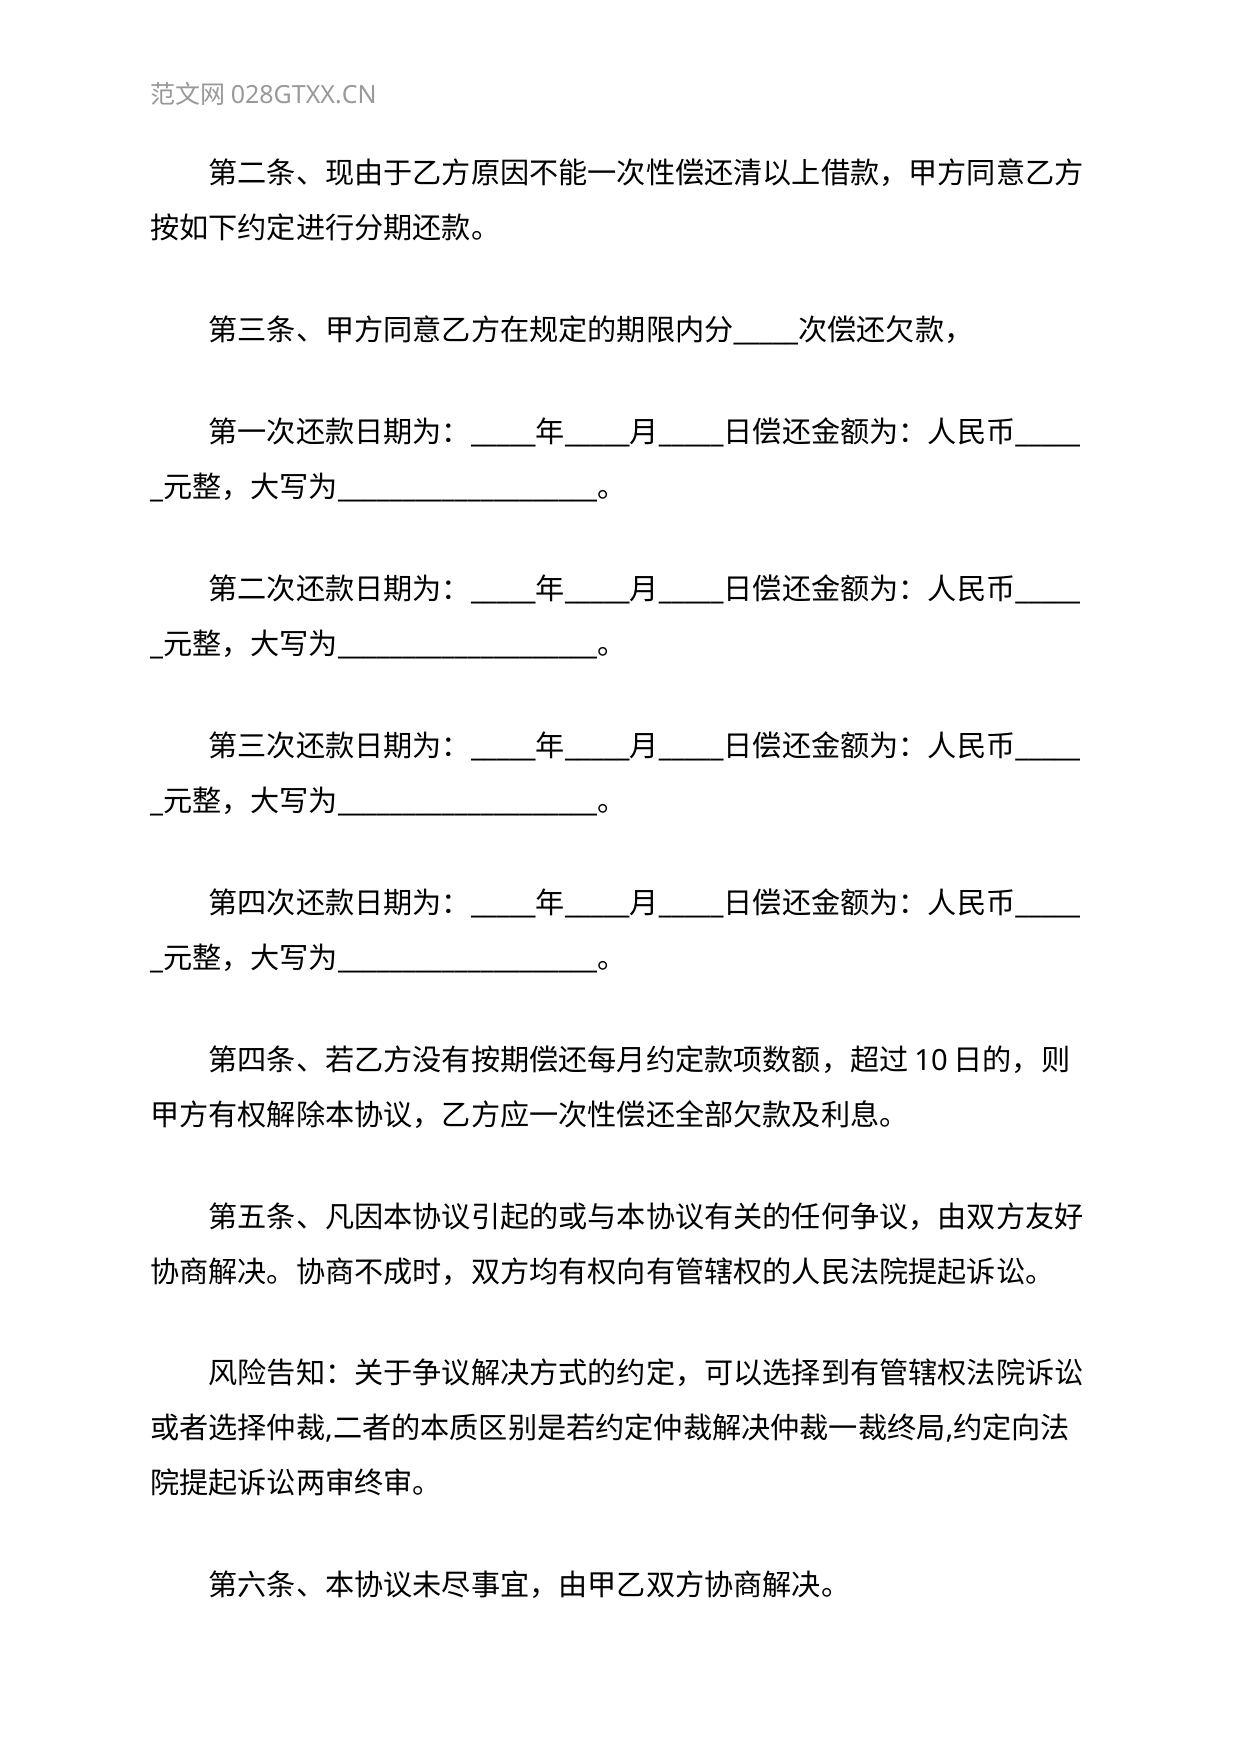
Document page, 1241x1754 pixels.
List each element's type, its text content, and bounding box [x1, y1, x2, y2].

text 第六条、本协议未尽事宜，由甲乙双方协商解决。 [150, 1562, 1090, 1604]
text 第四次还款日期为：_____年_____月_____日偿还金额为：人民币______元整，大写为____________________。 [150, 879, 1090, 977]
text 第二条、现由于乙方原因不能一次性偿还清以上借款，甲方同意乙方按如下约定进行分期还款。 [150, 150, 1090, 247]
text 第三次还款日期为：_____年_____月_____日偿还金额为：人民币______元整，大写为____________________。 [150, 723, 1090, 820]
text 风险告知：关于争议解决方式的约定，可以选择到有管辖权法院诉讼或者选择仲裁,二者的本质区别是若约定仲裁解决仲裁一裁终局,约定向法院提起诉讼两审终审。 [150, 1350, 1090, 1502]
text 第四条、若乙方没有按期偿还每月约定款项数额，超过10日的，则甲方有权解除本协议，乙方应一次性偿还全部欠款及利息。 [150, 1037, 1090, 1134]
text 第五条、凡因本协议引起的或与本协议有关的任何争议，由双方友好协商解决。协商不成时，双方均有权向有管辖权的人民法院提起诉讼。 [150, 1193, 1090, 1291]
text 第二次还款日期为：_____年_____月_____日偿还金额为：人民币______元整，大写为____________________。 [150, 566, 1090, 663]
text 第一次还款日期为：_____年_____月_____日偿还金额为：人民币______元整，大写为____________________。 [150, 409, 1090, 506]
text 第三条、甲方同意乙方在规定的期限内分_____次偿还欠款， [150, 307, 1090, 349]
